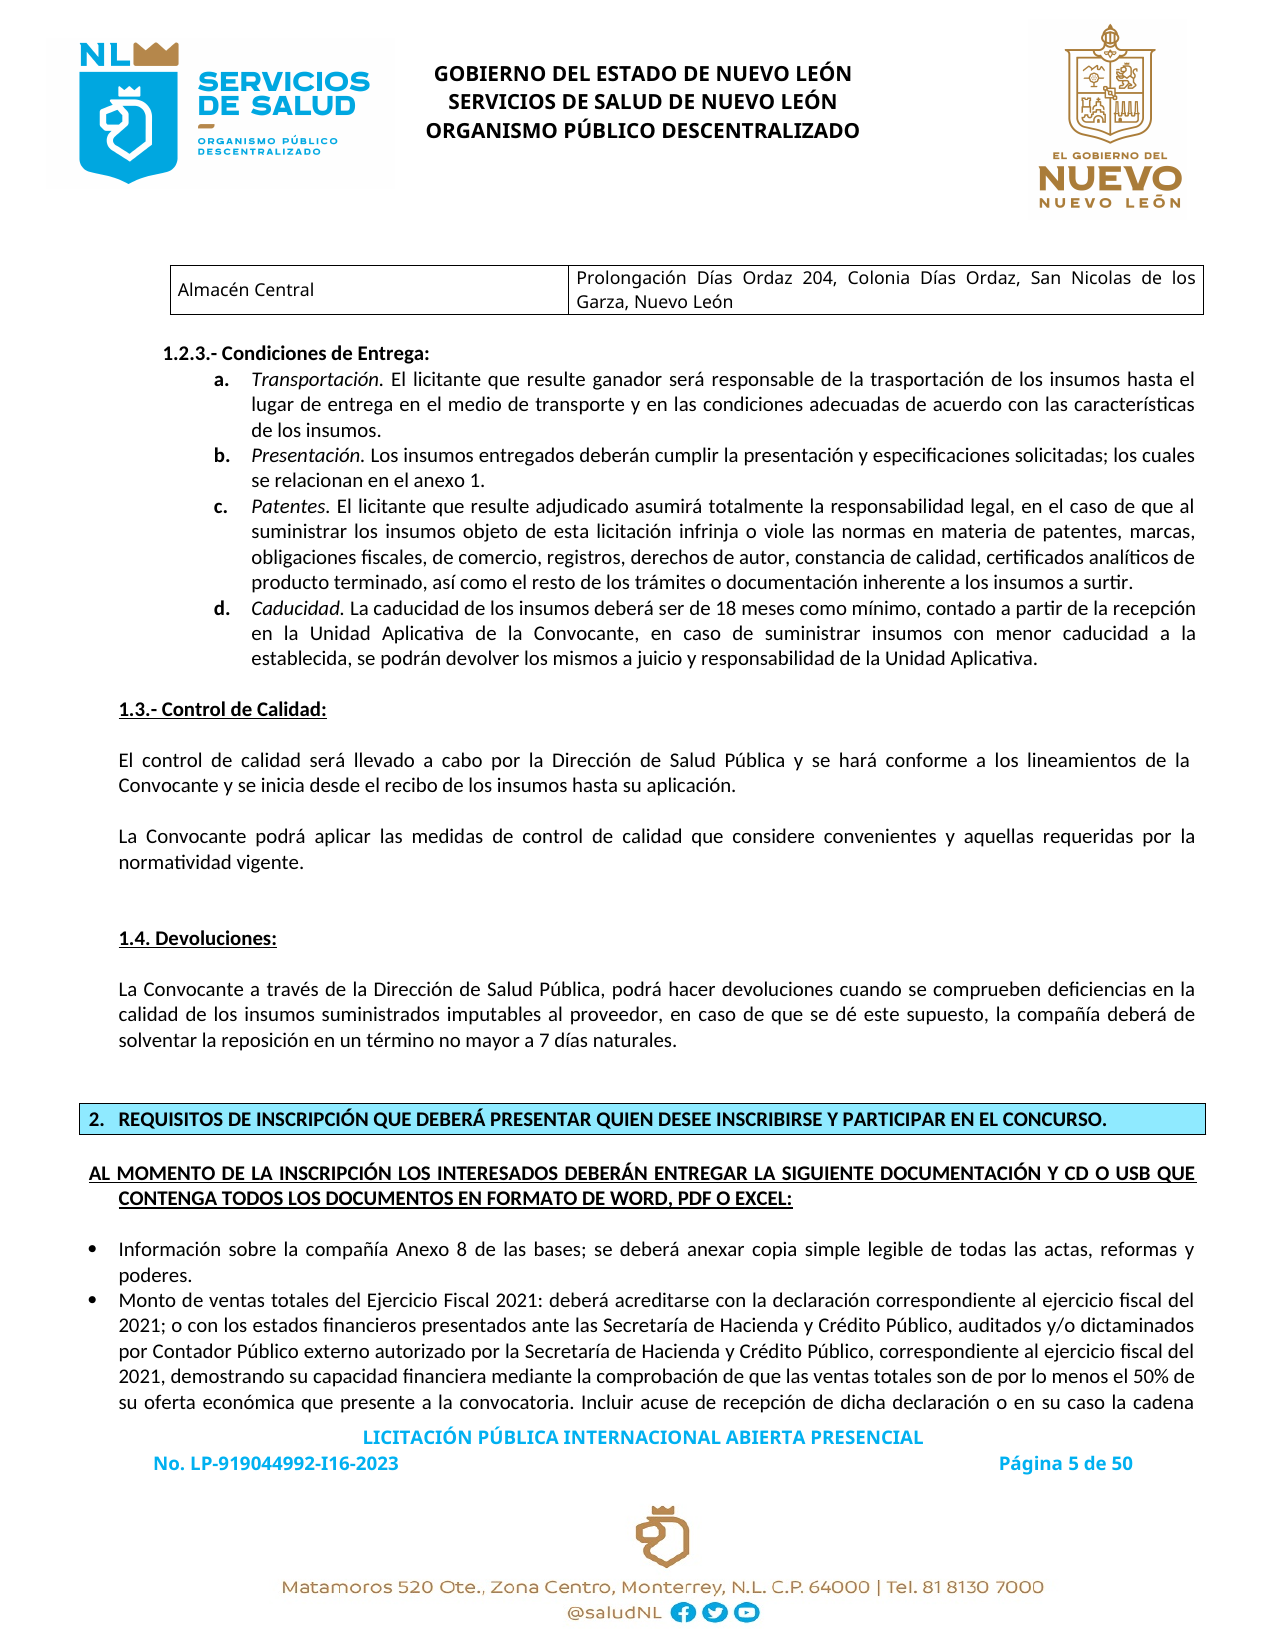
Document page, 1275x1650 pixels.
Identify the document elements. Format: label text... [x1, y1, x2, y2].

text AL MOMENTO DE LA INSCRIPCIÓN LOS INTERESADOS DEBERÁN ENTREGAR LA SIGUIENTE DOCUMENTACIÓN Y CD O USB QUE CONTENGA TODOS LOS DOCUMENTOS EN FORMATO DE WORD, PDF O EXCEL: [89, 1160, 1197, 1182]
text 1.4. Devoluciones: [118, 925, 1197, 951]
list Presentación. Los insumos entregados deberán cumplir la presentación y especificaciones solicitadas; los cuales se relacionan en el anexo 1. [214, 442, 1197, 493]
text 1.2.3.- Condiciones de Entrega: [162, 341, 1197, 366]
picture [1027, 19, 1188, 220]
picture [21, 1491, 1275, 1636]
table_cell Prolongación Días Ordaz 204, Colonia Días Ordaz, San Nicolas de los Garza, Nuevo León [569, 266, 1203, 314]
text AL MOMENTO DE LA INSCRIPCIÓN LOS INTERESADOS DEBERÁN ENTREGAR LA SIGUIENTE DOCUMENTACIÓN Y CD O USB QUE CONTENGA TODOS LOS DOCUMENTOS EN FORMATO DE WORD, PDF O EXCEL: [89, 1183, 1197, 1211]
list Caducidad. La caducidad de los insumos deberá ser de 18 meses como mínimo, contado a partir de la recepción en la Unidad Aplicativa de la Convocante, en caso de suministrar insumos con menor caducidad a la establecida, se podrán devolver los mismos a juicio y responsabilidad de la Unidad Aplicativa. [214, 595, 1197, 671]
list REQUISITOS DE INSCRIPCIÓN QUE DEBERÁ PRESENTAR QUIEN DESEE INSCRIBIRSE Y PARTICIPAR EN EL CONCURSO. [80, 1104, 1205, 1134]
picture [46, 38, 396, 189]
list Transportación. El licitante que resulte ganador será responsable de la trasportación de los insumos hasta el lugar de entrega en el medio de transporte y en las condiciones adecuadas de acuerdo con las características de los insumos. [214, 366, 1197, 442]
list Información sobre la compañía Anexo 8 de las bases; se deberá anexar copia simple legible de todas las actas, reformas y poderes. [89, 1236, 1197, 1287]
table_cell Almacén Central [171, 266, 568, 314]
list Patentes. El licitante que resulte adjudicado asumirá totalmente la responsabilidad legal, en el caso de que al suministrar los insumos objeto de esta licitación infrinja o viole las normas en materia de patentes, marcas, obligaciones fiscales, de comercio, registros, derechos de autor, constancia de calidad, certificados analíticos de producto terminado, así como el resto de los trámites o documentación inherente a los insumos a surtir. [214, 493, 1197, 595]
text El control de calidad será llevado a cabo por la Dirección de Salud Pública y se hará conforme a los lineamientos de la Convocante y se inicia desde el recibo de los insumos hasta su aplicación. [118, 747, 1192, 798]
text La Convocante podrá aplicar las medidas de control de calidad que considere convenientes y aquellas requeridas por la normatividad vigente. [118, 823, 1197, 874]
text 1.3.- Control de Calidad: [118, 696, 1192, 722]
text La Convocante a través de la Dirección de Salud Pública, podrá hacer devoluciones cuando se comprueben deficiencias en la calidad de los insumos suministrados imputables al proveedor, en caso de que se dé este supuesto, la compañía deberá de solventar la reposición en un término no mayor a 7 días naturales. [118, 976, 1197, 1052]
